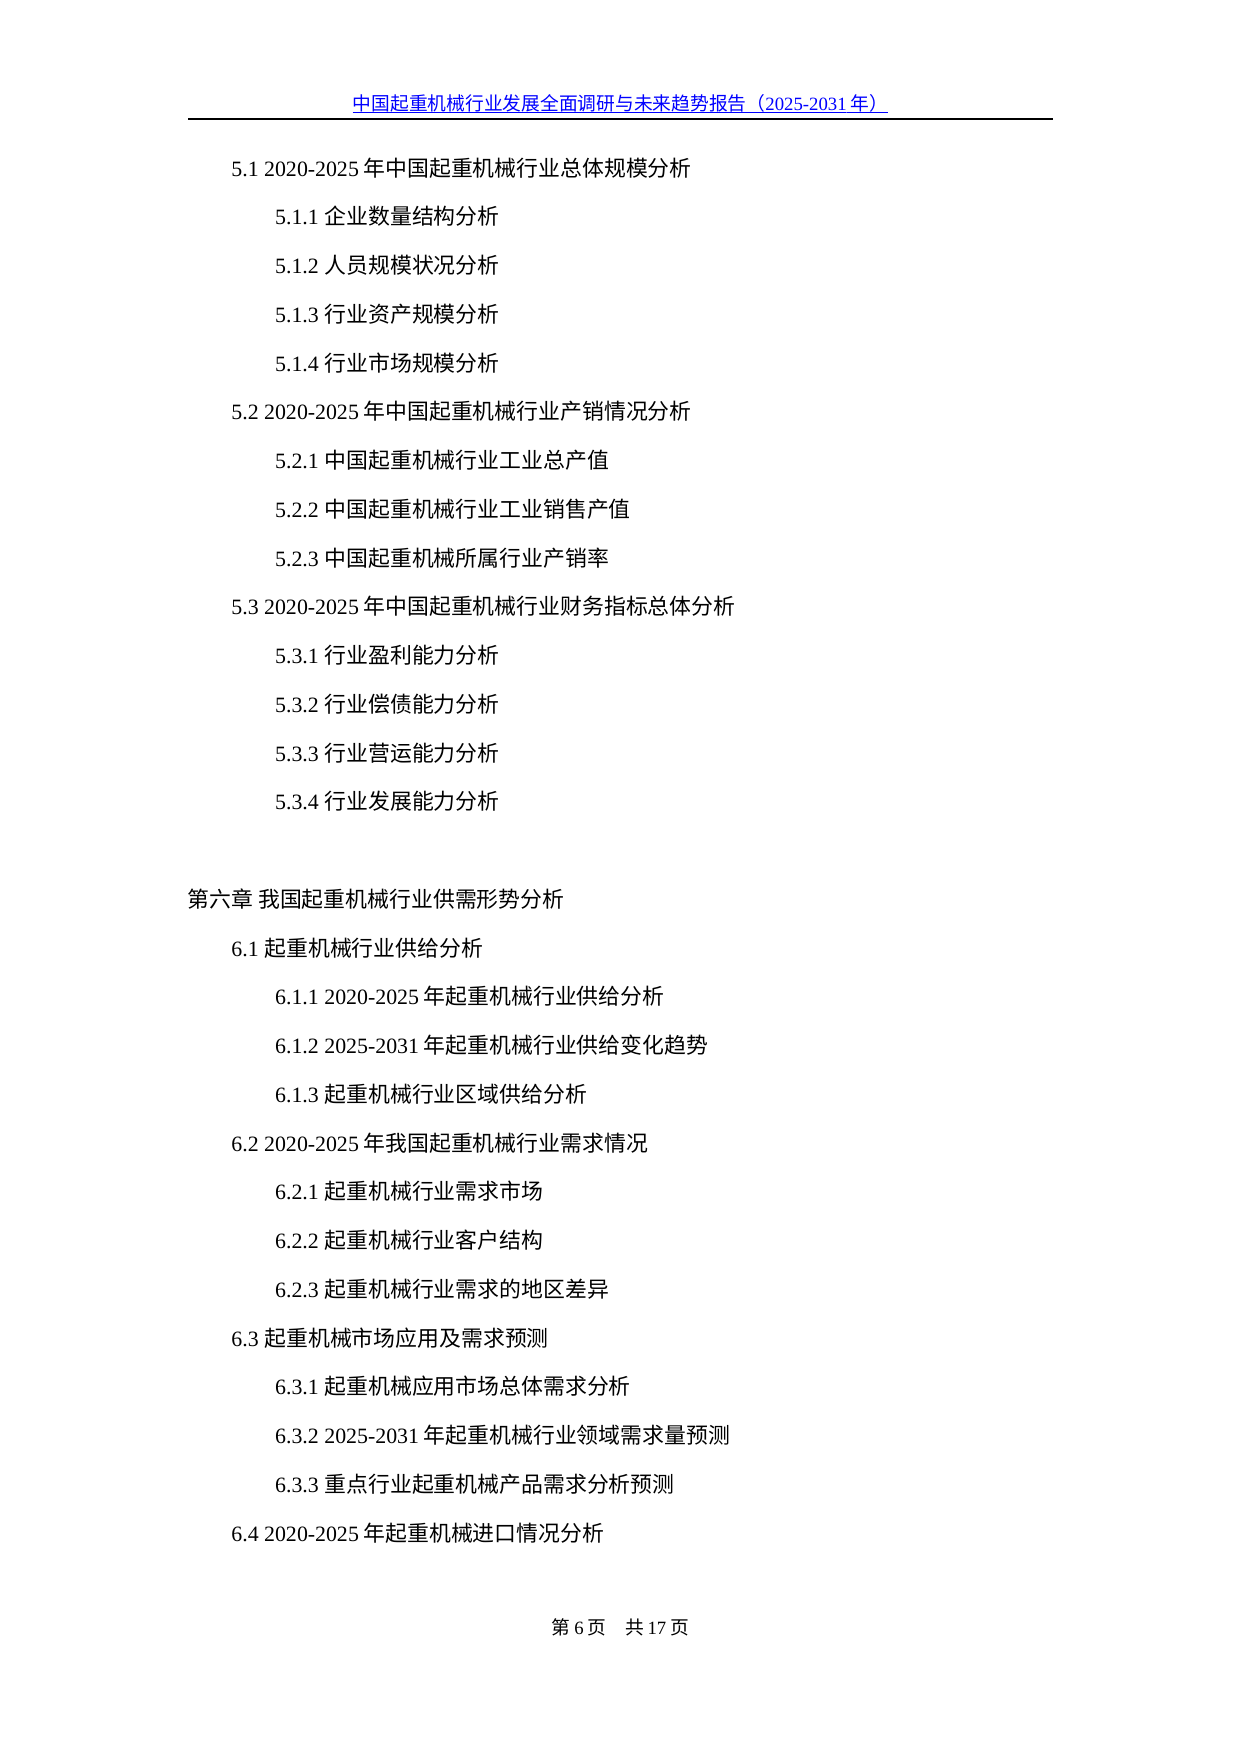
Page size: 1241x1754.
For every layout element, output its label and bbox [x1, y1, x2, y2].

text [187, 150, 1053, 1548]
